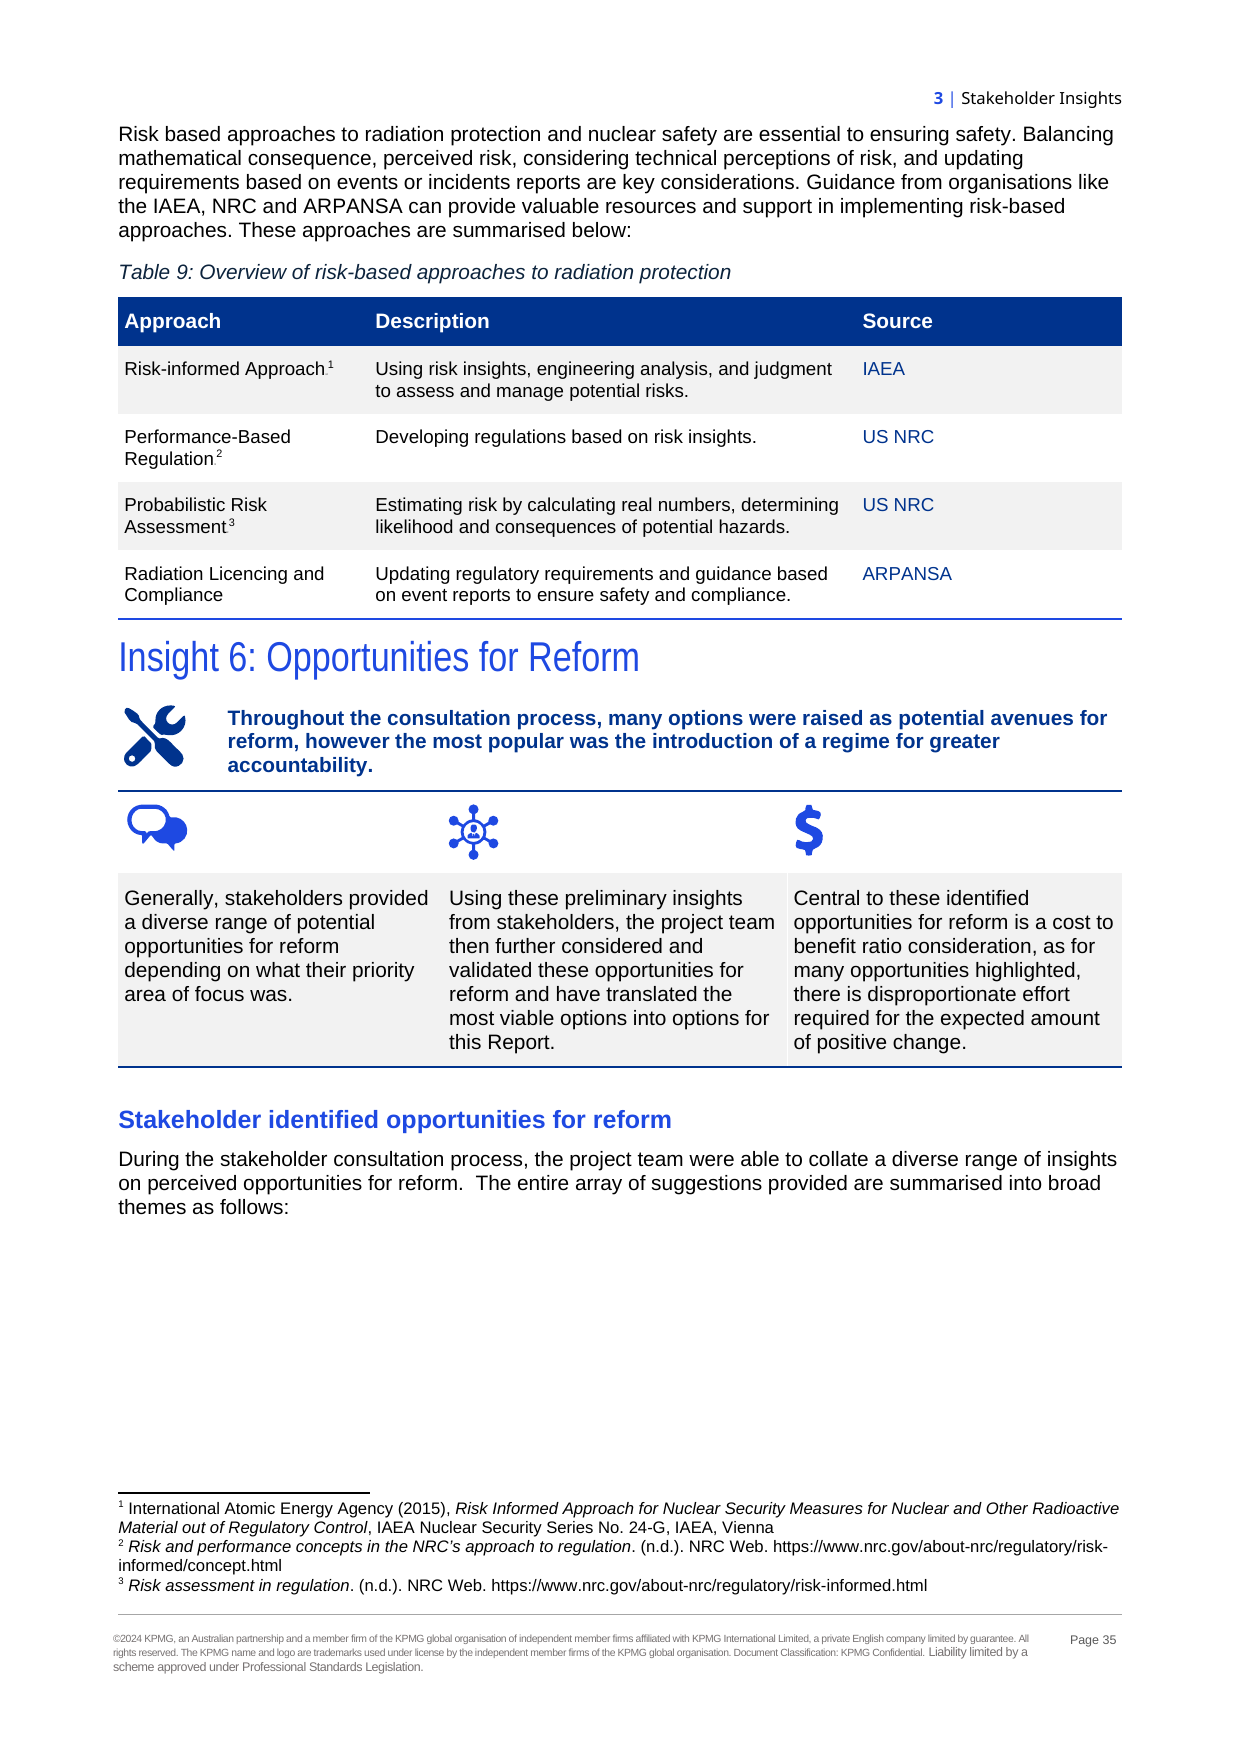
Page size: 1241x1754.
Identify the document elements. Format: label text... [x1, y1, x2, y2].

table_cell Using these preliminary insights from stakeholders, the project team then further considered and validated these opportunities for reform and have translated the most viable options into options for this Report. [443, 873, 787, 1066]
table_cell Updating regulatory requirements and guidance based on event reports to ensure safety and compliance. [369, 550, 856, 618]
text During the stakeholder consultation process, the project team were able to collate a diverse range of insights on perceived opportunities for reform. The entire array of suggestions provided are summarised into broad themes as follows: [118, 1147, 1122, 1219]
table_cell US NRC [856, 482, 1122, 550]
table_cell Radiation Licencing and Compliance [118, 550, 369, 618]
table_cell Estimating risk by calculating real numbers, determining likelihood and consequences of potential hazards. [369, 482, 856, 550]
table_cell US NRC [856, 414, 1122, 482]
text Insight 6: Opportunities for Reform [118, 633, 1122, 680]
table_cell Using risk insights, engineering analysis, and judgment to assess and manage potential risks. [369, 346, 856, 414]
table_cell ARPANSA [856, 550, 1122, 618]
table_cell [788, 792, 1122, 873]
table_cell IAEA [856, 346, 1122, 414]
table_cell Risk-informed Approach0F [118, 346, 369, 414]
table_cell Generally, stakeholders provided a diverse range of potential opportunities for reform depending on what their priority area of focus was. [118, 873, 443, 1066]
table_header Throughout the consultation process, many options were raised as potential avenues for reform, however the most popular was the introduction of a regime for greater accountability. [221, 693, 1122, 790]
table_cell Developing regulations based on risk insights. [369, 414, 856, 482]
table_cell Central to these identified opportunities for reform is a cost to benefit ratio consideration, as for many opportunities highlighted, there is disproportionate effort required for the expected amount of positive change. [788, 873, 1122, 1066]
table_cell Probabilistic Risk Assessment2F [118, 482, 369, 550]
text Risk based approaches to radiation protection and nuclear safety are essential to ensuring safety. Balancing mathematical consequence, perceived risk, considering technical perceptions of risk, and updating requirements based on events or incidents reports are key considerations. Guidance from organisations like the IAEA, NRC and ARPANSA can provide valuable resources and support in implementing risk-based approaches. These approaches are summarised below: [118, 122, 1122, 241]
table_header Description [369, 297, 856, 346]
table_cell Performance-Based Regulation1F [118, 414, 369, 482]
subtitle Stakeholder identified opportunities for reform [118, 1106, 1122, 1134]
table_header Source [856, 297, 1122, 346]
table_cell [443, 792, 787, 873]
subtitle Table 9: Overview of risk-based approaches to radiation protection [118, 260, 1122, 284]
table_header Approach [118, 297, 369, 346]
table_header [118, 693, 221, 790]
table_cell [118, 792, 443, 873]
